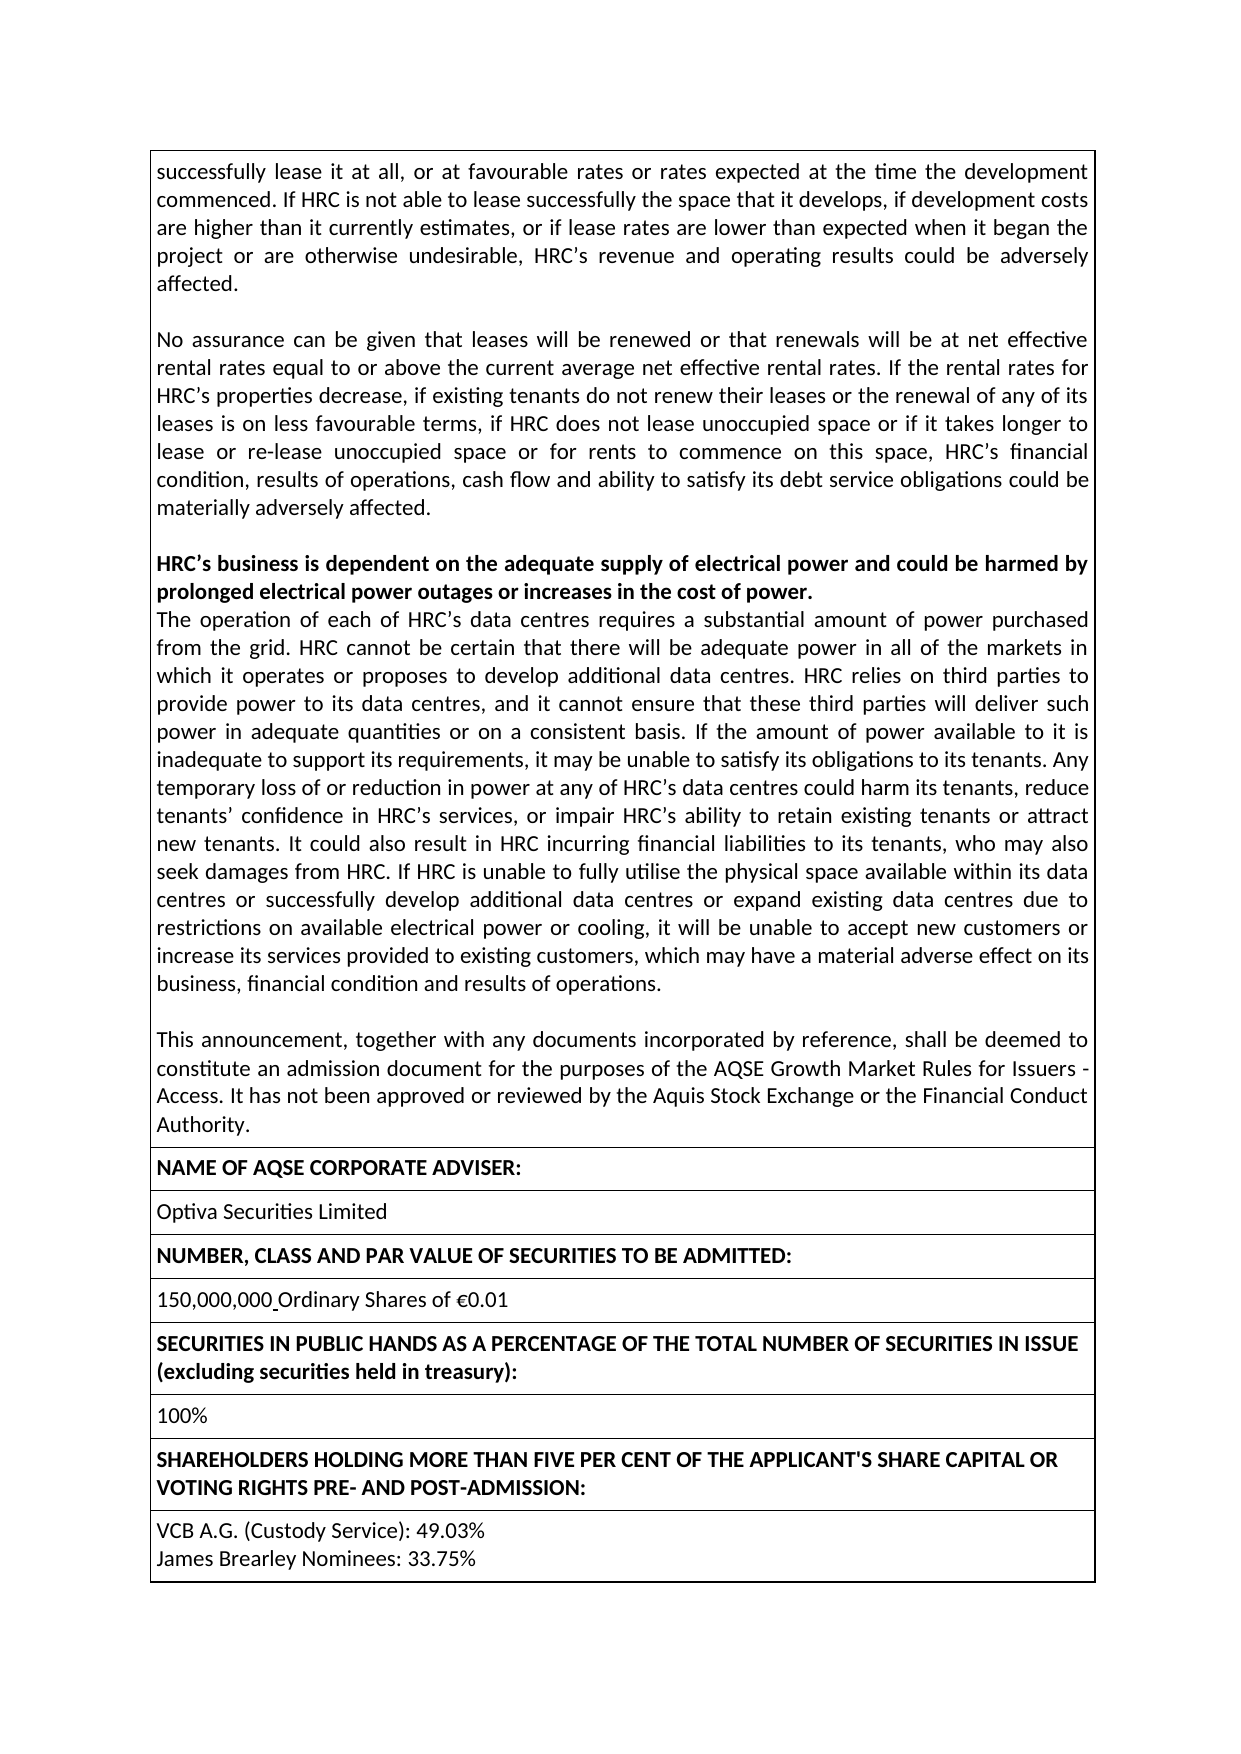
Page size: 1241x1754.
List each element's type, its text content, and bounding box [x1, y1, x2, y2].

table_cell NUMBER, CLASS AND PAR VALUE OF SECURITIES TO BE ADMITTED: [151, 1235, 1094, 1278]
table_cell Optiva Securities Limited [151, 1191, 1094, 1234]
table_cell NAME OF AQSE CORPORATE ADVISER: [151, 1148, 1094, 1190]
table_cell 150,000,000 Ordinary Shares of €0.01 [151, 1279, 1094, 1322]
table_cell 100% [151, 1395, 1094, 1438]
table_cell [151, 151, 1094, 1147]
table_cell SHAREHOLDERS HOLDING MORE THAN FIVE PER CENT OF THE APPLICANT'S SHARE CAPITAL OR VOTING RIGHTS PRE- AND POST-ADMISSION: [151, 1439, 1094, 1509]
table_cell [151, 1511, 1094, 1581]
table_cell SECURITIES IN PUBLIC HANDS AS A PERCENTAGE OF THE TOTAL NUMBER OF SECURITIES IN ISSUE (excluding securities held in treasury): [151, 1323, 1094, 1394]
